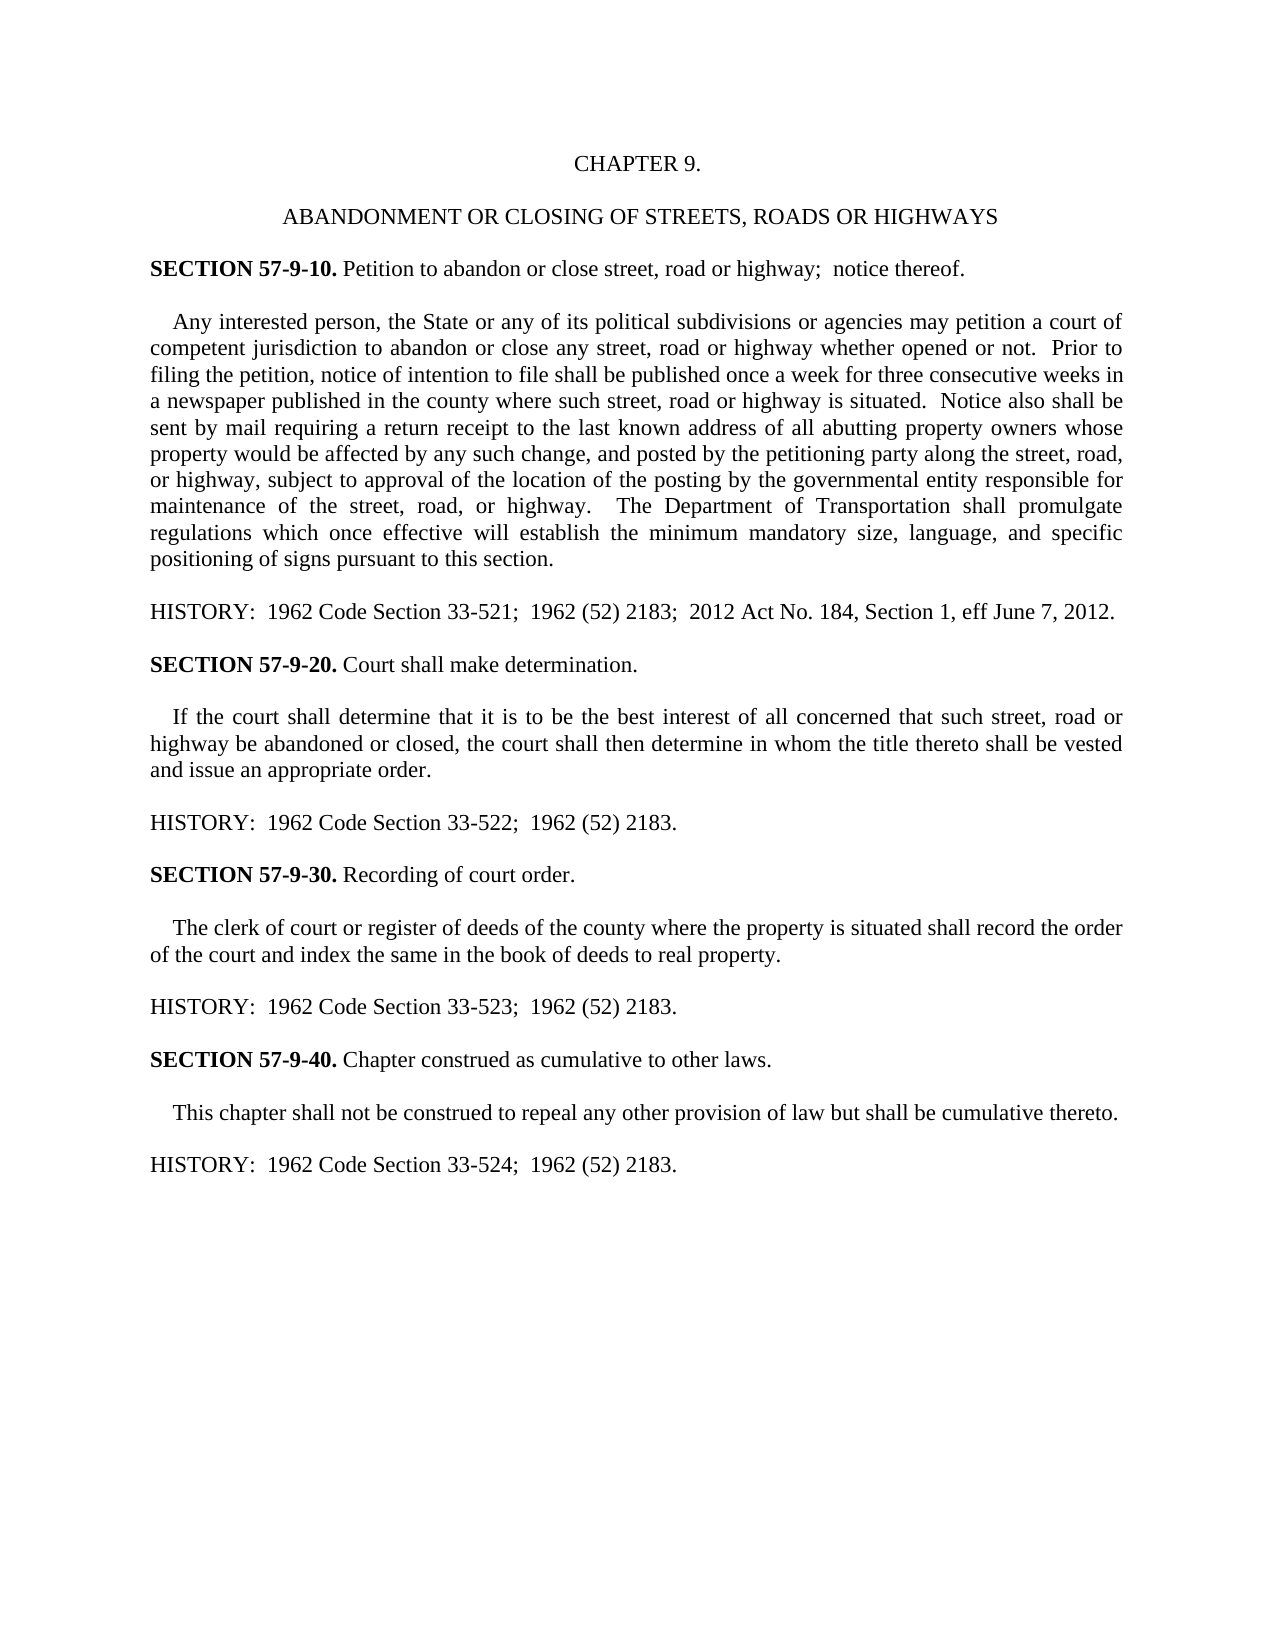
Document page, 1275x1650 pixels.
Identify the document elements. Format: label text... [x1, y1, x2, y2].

text SECTION 57-9-30. Recording of court order. [150, 862, 1125, 888]
text This chapter shall not be construed to repeal any other provision of law but shall be cumulative thereto. [150, 1099, 1125, 1125]
text HISTORY: 1962 Code Section 33-523; 1962 (52) 2183. [150, 993, 1125, 1020]
text HISTORY: 1962 Code Section 33-524; 1962 (52) 2183. [150, 1151, 1125, 1178]
text CHAPTER 9. [150, 150, 1125, 176]
text HISTORY: 1962 Code Section 33-521; 1962 (52) 2183; 2012 Act No. 184, Section 1, eff June 7, 2012. [150, 598, 1125, 624]
text The clerk of court or register of deeds of the county where the property is situated shall record the order of the court and index the same in the book of deeds to real property. [150, 914, 1125, 967]
text Any interested person, the State or any of its political subdivisions or agencies may petition a court of competent jurisdiction to abandon or close any street, road or highway whether opened or not. Prior to filing the petition, notice of intention to file shall be published once a week for three consecutive weeks in a newspaper published in the county where such street, road or highway is situated. Notice also shall be sent by mail requiring a return receipt to the last known address of all abutting property owners whose property would be affected by any such change, and posted by the petitioning party along the street, road, or highway, subject to approval of the location of the posting by the governmental entity responsible for maintenance of the street, road, or highway. The Department of Transportation shall promulgate regulations which once effective will establish the minimum mandatory size, language, and specific positioning of signs pursuant to this section. [150, 308, 1125, 572]
text If the court shall determine that it is to be the best interest of all concerned that such street, road or highway be abandoned or closed, the court shall then determine in whom the title thereto shall be vested and issue an appropriate order. [150, 703, 1125, 782]
text SECTION 57-9-10. Petition to abandon or close street, road or highway; notice thereof. [150, 255, 1125, 282]
text SECTION 57-9-40. Chapter construed as cumulative to other laws. [150, 1046, 1125, 1072]
text HISTORY: 1962 Code Section 33-522; 1962 (52) 2183. [150, 809, 1125, 835]
text SECTION 57-9-20. Court shall make determination. [150, 651, 1125, 677]
text ABANDONMENT OR CLOSING OF STREETS, ROADS OR HIGHWAYS [150, 203, 1125, 229]
